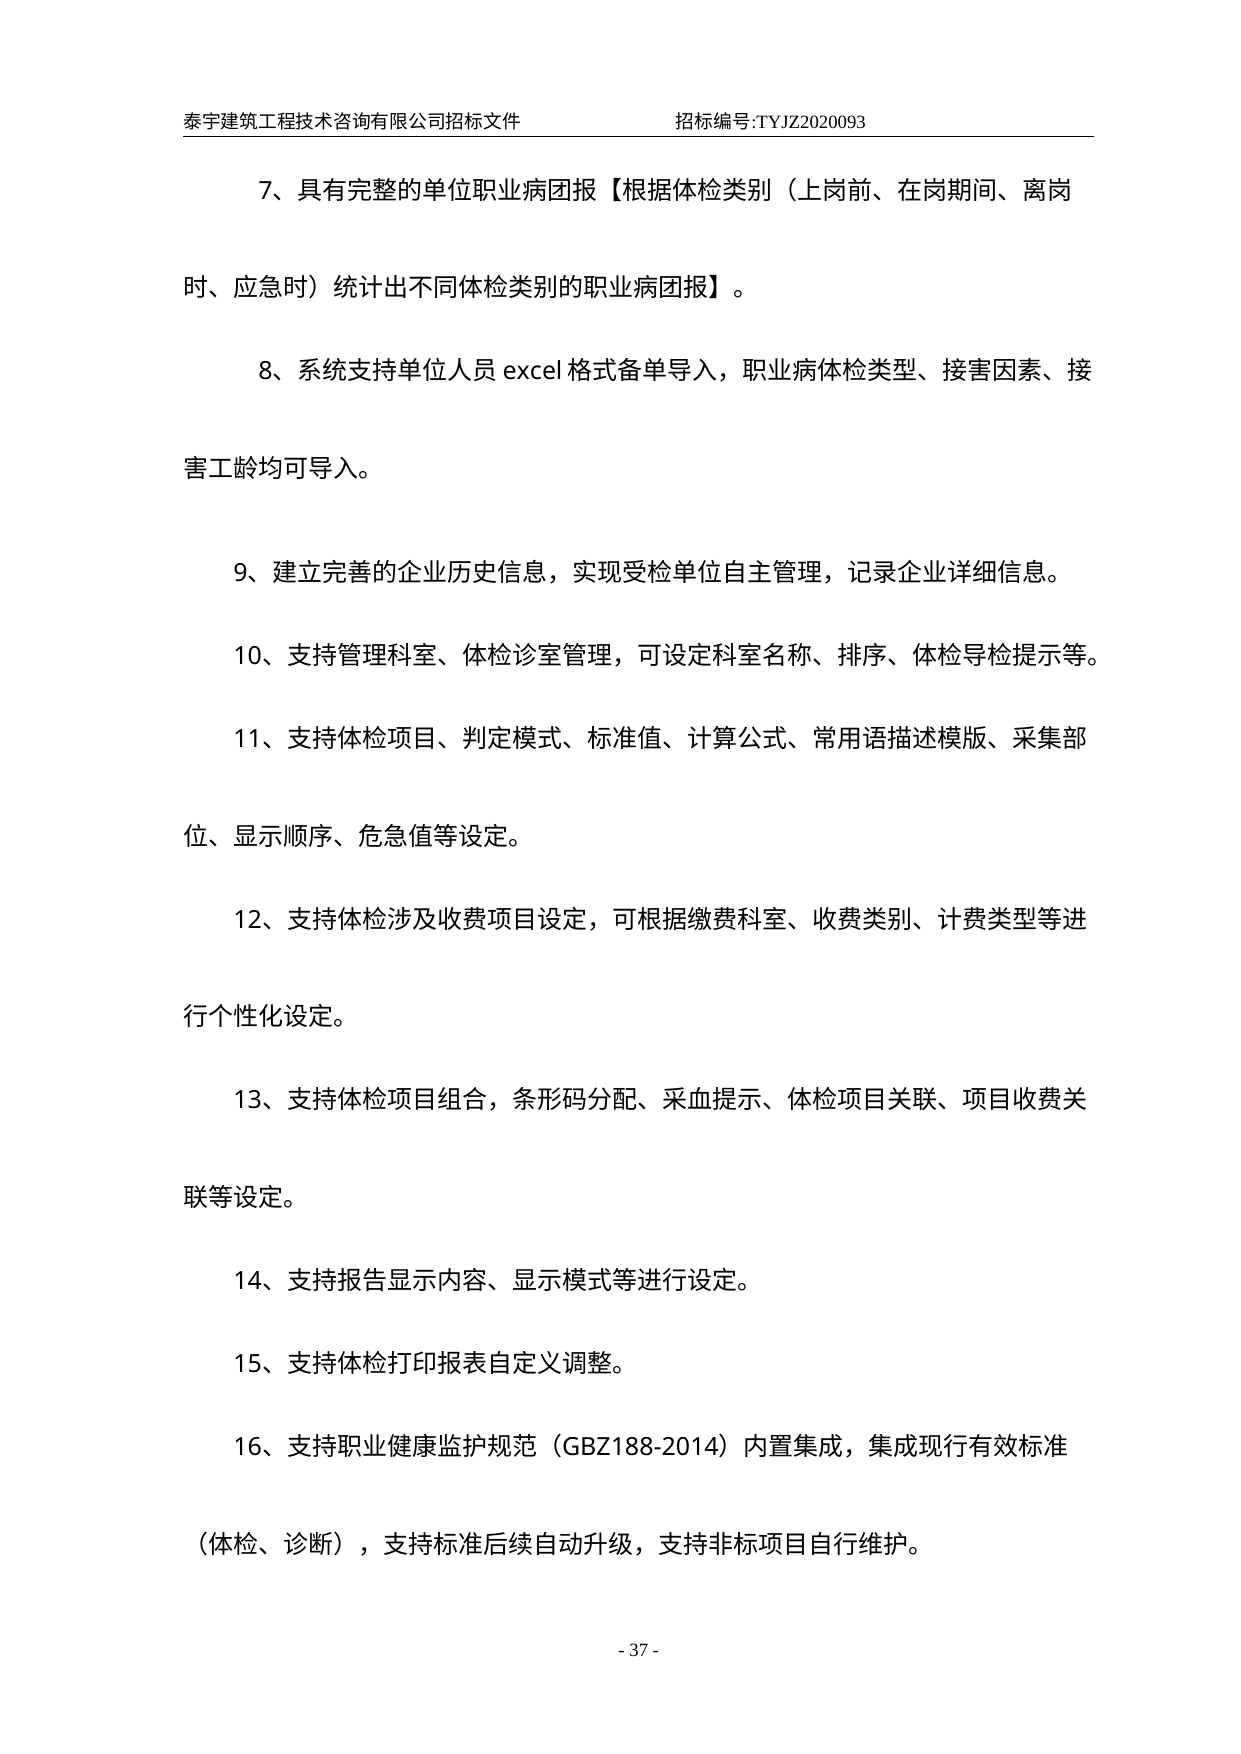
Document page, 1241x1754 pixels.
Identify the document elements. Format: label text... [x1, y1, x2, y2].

text 14、支持报告显示内容、显示模式等进行设定。 [183, 1246, 1094, 1311]
text 11、支持体检项目、判定模式、标准值、计算公式、常用语描述模版、采集部位、显示顺序、危急值等设定。 [183, 704, 1094, 867]
text 10、支持管理科室、体检诊室管理，可设定科室名称、排序、体检导检提示等。 [183, 621, 1094, 686]
text 16、支持职业健康监护规范（GBZ188-2014）内置集成，集成现行有效标准（体检、诊断），支持标准后续自动升级，支持非标项目自行维护。 [183, 1412, 1094, 1575]
text 12、支持体检涉及收费项目设定，可根据缴费科室、收费类别、计费类型等进行个性化设定。 [183, 885, 1094, 1047]
text 13、支持体检项目组合，条形码分配、采血提示、体检项目关联、项目收费关联等设定。 [183, 1065, 1094, 1228]
text 15、支持体检打印报表自定义调整。 [183, 1329, 1094, 1394]
text 9、建立完善的企业历史信息，实现受检单位自主管理，记录企业详细信息。 [183, 538, 1094, 603]
list 8、系统支持单位人员excel格式备单导入，职业病体检类型、接害因素、接害工龄均可导入。 [183, 336, 1094, 499]
list 7、具有完整的单位职业病团报【根据体检类别（上岗前、在岗期间、离岗时、应急时）统计出不同体检类别的职业病团报】。 [183, 156, 1094, 318]
